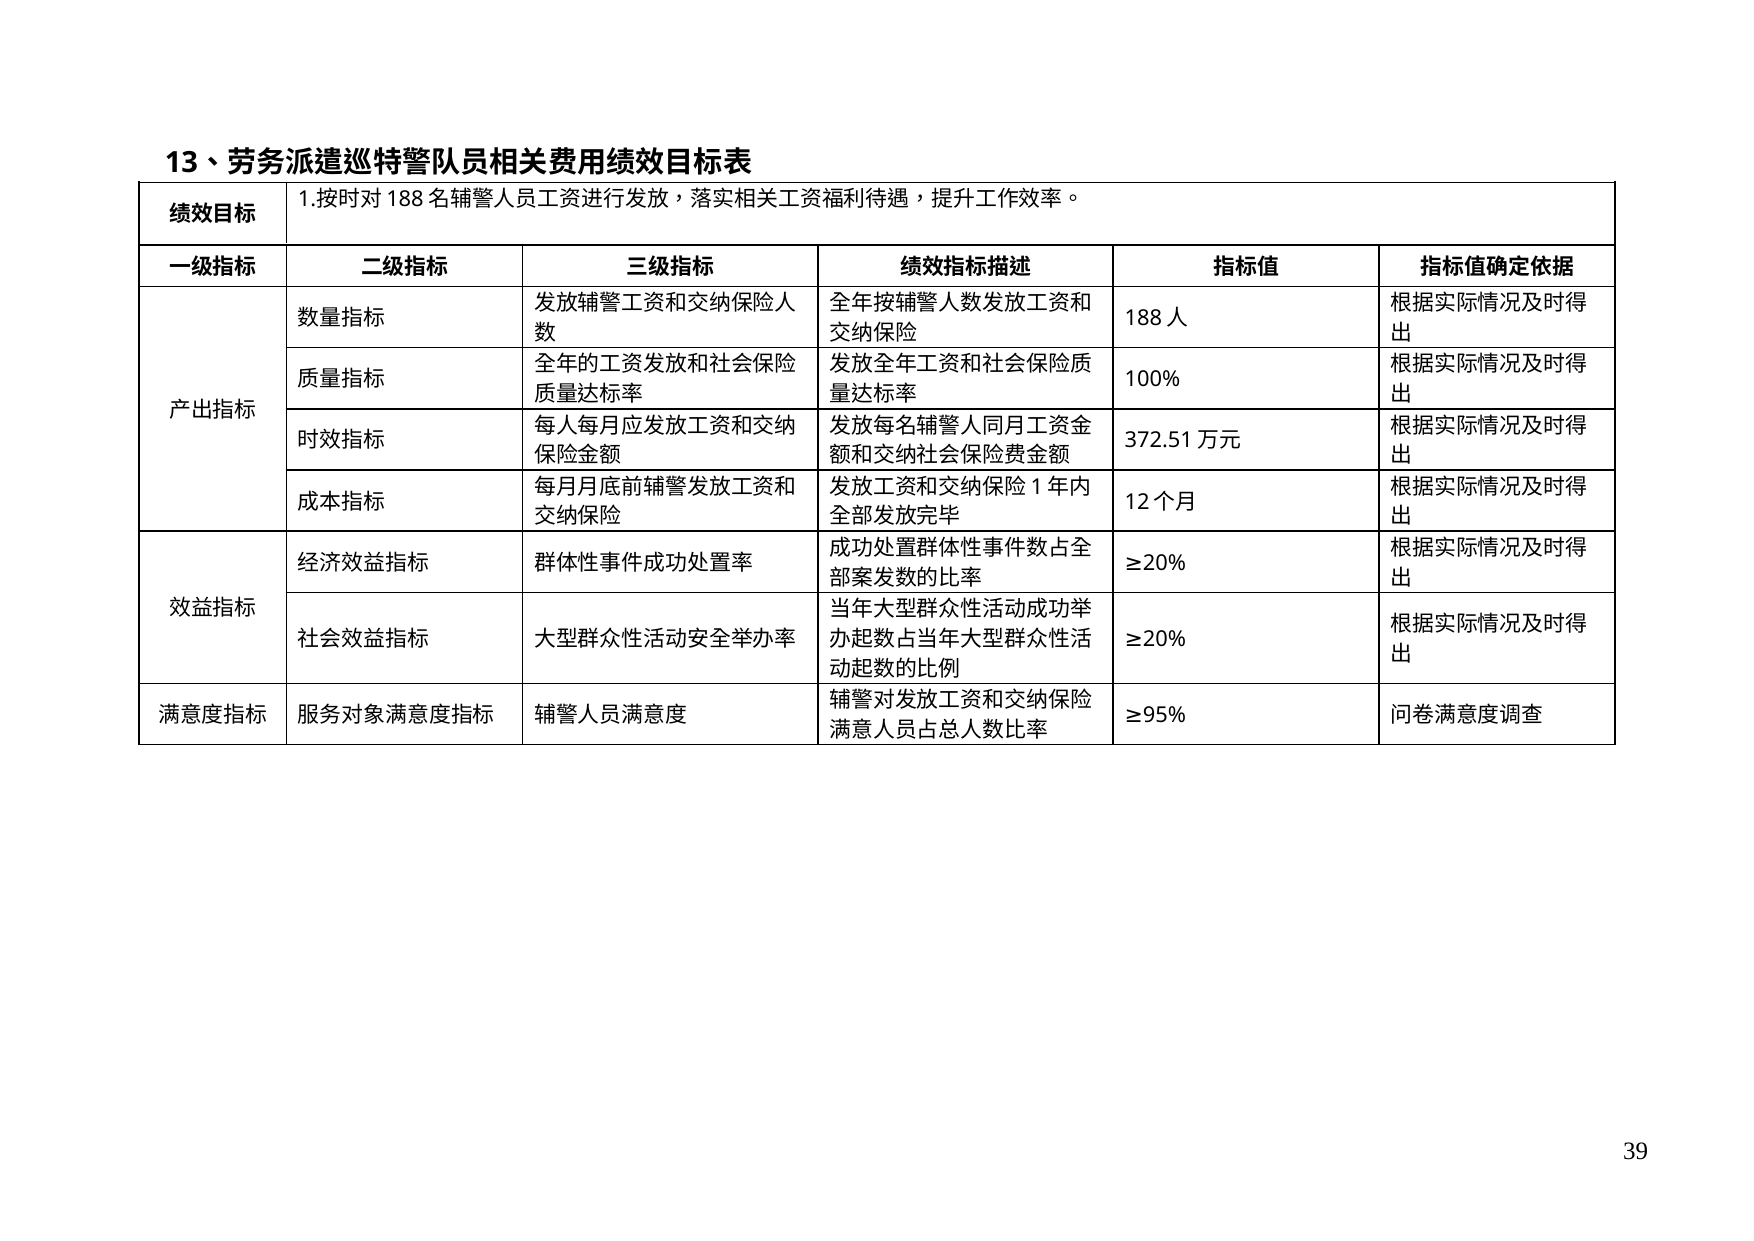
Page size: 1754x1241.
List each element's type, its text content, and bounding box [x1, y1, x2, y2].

table_header 绩效指标描述 [819, 246, 1112, 286]
table_header 三级指标 [523, 246, 817, 286]
table_cell 12个月 [1114, 471, 1378, 530]
table_cell 时效指标 [287, 410, 522, 469]
table_cell 100% [1114, 348, 1378, 408]
table_cell 根据实际情况及时得出 [1380, 287, 1614, 347]
table_cell 全年的工资发放和社会保险质量达标率 [523, 348, 817, 408]
table_cell 发放辅警工资和交纳保险人数 [523, 287, 817, 347]
table_cell 数量指标 [287, 287, 522, 347]
table_cell 发放每名辅警人同月工资金额和交纳社会保险费金额 [819, 410, 1112, 469]
table_cell ≥20% [1114, 532, 1378, 591]
table_cell 满意度指标 [140, 684, 286, 743]
table_cell 群体性事件成功处置率 [523, 532, 817, 591]
table_cell 社会效益指标 [287, 593, 522, 682]
table_cell 成本指标 [287, 471, 522, 530]
table_cell 根据实际情况及时得出 [1380, 471, 1614, 530]
table_cell 效益指标 [140, 532, 286, 682]
table_header 二级指标 [287, 246, 522, 286]
text 13、劳务派遣巡特警队员相关费用绩效目标表 [106, 142, 1648, 181]
table_cell 成功处置群体性事件数占全部案发数的比率 [819, 532, 1112, 591]
table_cell 根据实际情况及时得出 [1380, 532, 1614, 591]
table_cell 问卷满意度调查 [1380, 684, 1614, 743]
table_cell 辅警人员满意度 [523, 684, 817, 743]
table_cell 发放工资和交纳保险1年内全部发放完毕 [819, 471, 1112, 530]
table_cell 经济效益指标 [287, 532, 522, 591]
table_header 一级指标 [140, 246, 286, 286]
table_cell 188人 [1114, 287, 1378, 347]
table_cell 质量指标 [287, 348, 522, 408]
table_cell 产出指标 [140, 287, 286, 530]
table_cell 发放全年工资和社会保险质量达标率 [819, 348, 1112, 408]
table_cell 辅警对发放工资和交纳保险满意人员占总人数比率 [819, 684, 1112, 743]
table_cell 当年大型群众性活动成功举办起数占当年大型群众性活动起数的比例 [819, 593, 1112, 682]
table_header 绩效目标 [140, 183, 286, 243]
table_header 指标值 [1114, 246, 1378, 286]
table_cell 服务对象满意度指标 [287, 684, 522, 743]
table_header 指标值确定依据 [1380, 246, 1614, 286]
table_cell 根据实际情况及时得出 [1380, 593, 1614, 682]
table_cell 根据实际情况及时得出 [1380, 348, 1614, 408]
table_cell 根据实际情况及时得出 [1380, 410, 1614, 469]
table_cell 每人每月应发放工资和交纳保险金额 [523, 410, 817, 469]
table_cell 372.51万元 [1114, 410, 1378, 469]
table_cell ≥95% [1114, 684, 1378, 743]
table_cell 每月月底前辅警发放工资和交纳保险 [523, 471, 817, 530]
table_cell 大型群众性活动安全举办率 [523, 593, 817, 682]
table_cell 全年按辅警人数发放工资和交纳保险 [819, 287, 1112, 347]
table_cell ≥20% [1114, 593, 1378, 682]
table_header 1.按时对188名辅警人员工资进行发放，落实相关工资福利待遇，提升工作效率。 [287, 183, 1614, 243]
